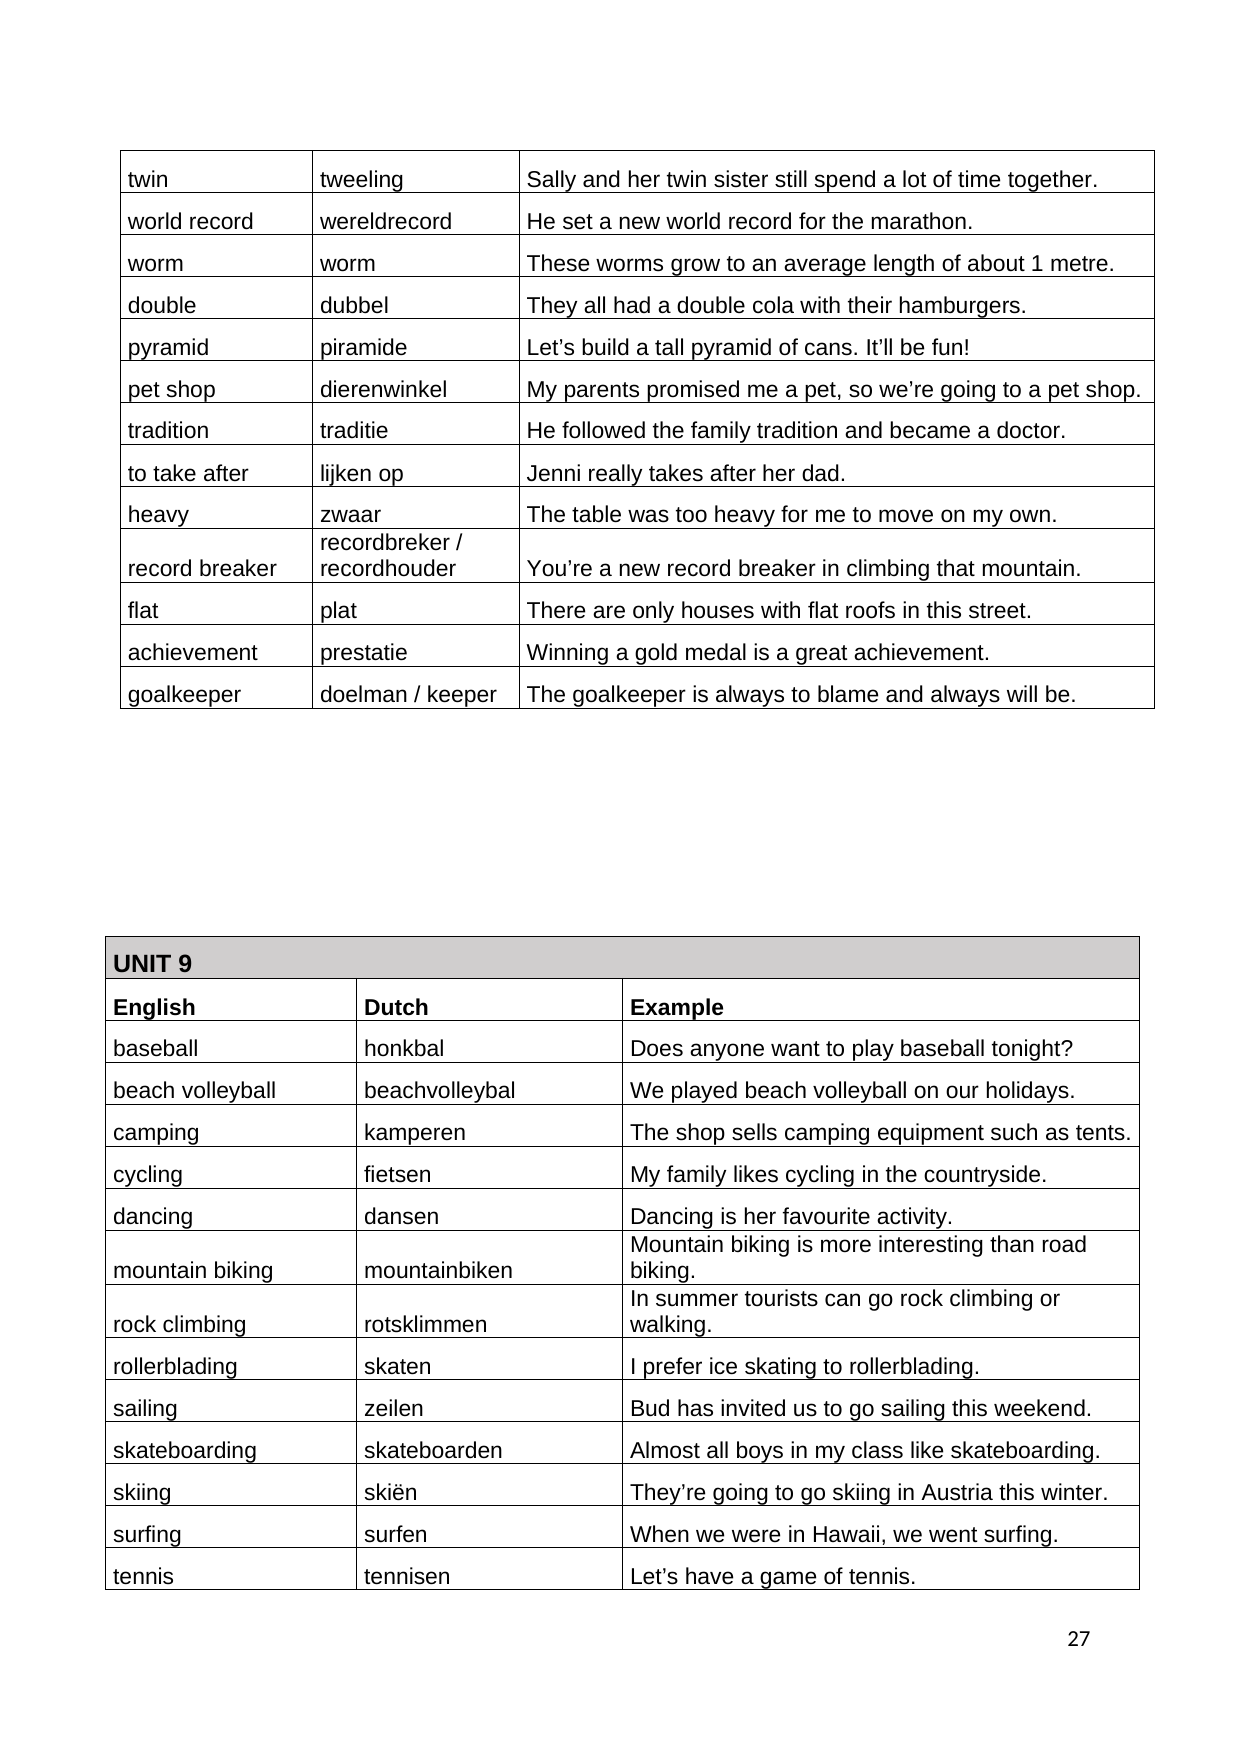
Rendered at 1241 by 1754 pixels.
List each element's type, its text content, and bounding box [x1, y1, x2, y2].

table_cell skaten [357, 1338, 622, 1379]
table_cell skateboarden [357, 1422, 622, 1463]
table_cell worm [121, 235, 312, 276]
table_cell honkbal [357, 1021, 622, 1062]
table_cell They all had a double cola with their hamburgers. [520, 277, 1154, 318]
table_cell recordbreker / recordhouder [313, 529, 519, 582]
table_cell They’re going to go skiing in Austria this winter. [623, 1464, 1139, 1505]
table_cell tradition [121, 403, 312, 444]
table_cell The table was too heavy for me to move on my own. [520, 487, 1154, 528]
table_cell flat [121, 583, 312, 623]
table_cell twin [121, 151, 312, 192]
table_cell worm [313, 235, 519, 276]
table_cell Bud has invited us to go sailing this weekend. [623, 1380, 1139, 1421]
table_cell Let’s build a tall pyramid of cans. It’ll be fun! [520, 319, 1154, 360]
table_cell cycling [106, 1147, 356, 1188]
table_cell mountainbiken [357, 1231, 622, 1283]
table_cell skiing [106, 1464, 356, 1505]
table_cell skateboarding [106, 1422, 356, 1463]
table_cell record breaker [121, 529, 312, 582]
table_cell Let’s have a game of tennis. [623, 1548, 1139, 1589]
table_cell mountain biking [106, 1231, 356, 1283]
table_cell wereldrecord [313, 193, 519, 234]
table_cell doelman / keeper [313, 667, 519, 707]
table_cell surfing [106, 1506, 356, 1547]
table_cell to take after [121, 445, 312, 486]
table_cell tweeling [313, 151, 519, 192]
table_cell surfen [357, 1506, 622, 1547]
table_cell English [106, 979, 356, 1020]
table_cell In summer tourists can go rock climbing or walking. [623, 1285, 1139, 1337]
table_cell beachvolleybal [357, 1063, 622, 1104]
table_cell Does anyone want to play baseball tonight? [623, 1021, 1139, 1062]
table_cell baseball [106, 1021, 356, 1062]
table_cell dancing [106, 1189, 356, 1230]
table_cell plat [313, 583, 519, 623]
table_cell zwaar [313, 487, 519, 528]
table_cell These worms grow to an average length of about 1 metre. [520, 235, 1154, 276]
table_cell Almost all boys in my class like skateboarding. [623, 1422, 1139, 1463]
table_header UNIT 9 [106, 937, 1139, 978]
table_cell achievement [121, 625, 312, 666]
table_cell My family likes cycling in the countryside. [623, 1147, 1139, 1188]
table_cell tennis [106, 1548, 356, 1589]
table_cell Jenni really takes after her dad. [520, 445, 1154, 486]
table_cell goalkeeper [121, 667, 312, 707]
table_cell heavy [121, 487, 312, 528]
table_cell sailing [106, 1380, 356, 1421]
table_cell traditie [313, 403, 519, 444]
table_cell Dutch [357, 979, 622, 1020]
table_cell dubbel [313, 277, 519, 318]
table_cell beach volleyball [106, 1063, 356, 1104]
table_cell camping [106, 1105, 356, 1146]
table_cell Sally and her twin sister still spend a lot of time together. [520, 151, 1154, 192]
table_cell pyramid [121, 319, 312, 360]
table_cell piramide [313, 319, 519, 360]
table_cell world record [121, 193, 312, 234]
table_cell Mountain biking is more interesting than road biking. [623, 1231, 1139, 1283]
table_cell He followed the family tradition and became a doctor. [520, 403, 1154, 444]
table_cell The goalkeeper is always to blame and always will be. [520, 667, 1154, 707]
table_cell He set a new world record for the marathon. [520, 193, 1154, 234]
table_cell rock climbing [106, 1285, 356, 1337]
table_cell prestatie [313, 625, 519, 666]
table_cell zeilen [357, 1380, 622, 1421]
table_cell dansen [357, 1189, 622, 1230]
table_cell Winning a gold medal is a great achievement. [520, 625, 1154, 666]
table_cell rotsklimmen [357, 1285, 622, 1337]
table_cell My parents promised me a pet, so we’re going to a pet shop. [520, 361, 1154, 402]
table_cell Dancing is her favourite activity. [623, 1189, 1139, 1230]
table_cell The shop sells camping equipment such as tents. [623, 1105, 1139, 1146]
table_cell lijken op [313, 445, 519, 486]
table_cell When we were in Hawaii, we went surfing. [623, 1506, 1139, 1547]
table_cell tennisen [357, 1548, 622, 1589]
table_cell Example [623, 979, 1139, 1020]
table_cell I prefer ice skating to rollerblading. [623, 1338, 1139, 1379]
table_cell We played beach volleyball on our holidays. [623, 1063, 1139, 1104]
table_cell rollerblading [106, 1338, 356, 1379]
table_cell double [121, 277, 312, 318]
table_cell skiën [357, 1464, 622, 1505]
table_cell dierenwinkel [313, 361, 519, 402]
table_cell kamperen [357, 1105, 622, 1146]
table_cell fietsen [357, 1147, 622, 1188]
table_cell pet shop [121, 361, 312, 402]
table_cell You’re a new record breaker in climbing that mountain. [520, 529, 1154, 582]
table_cell There are only houses with flat roofs in this street. [520, 583, 1154, 623]
